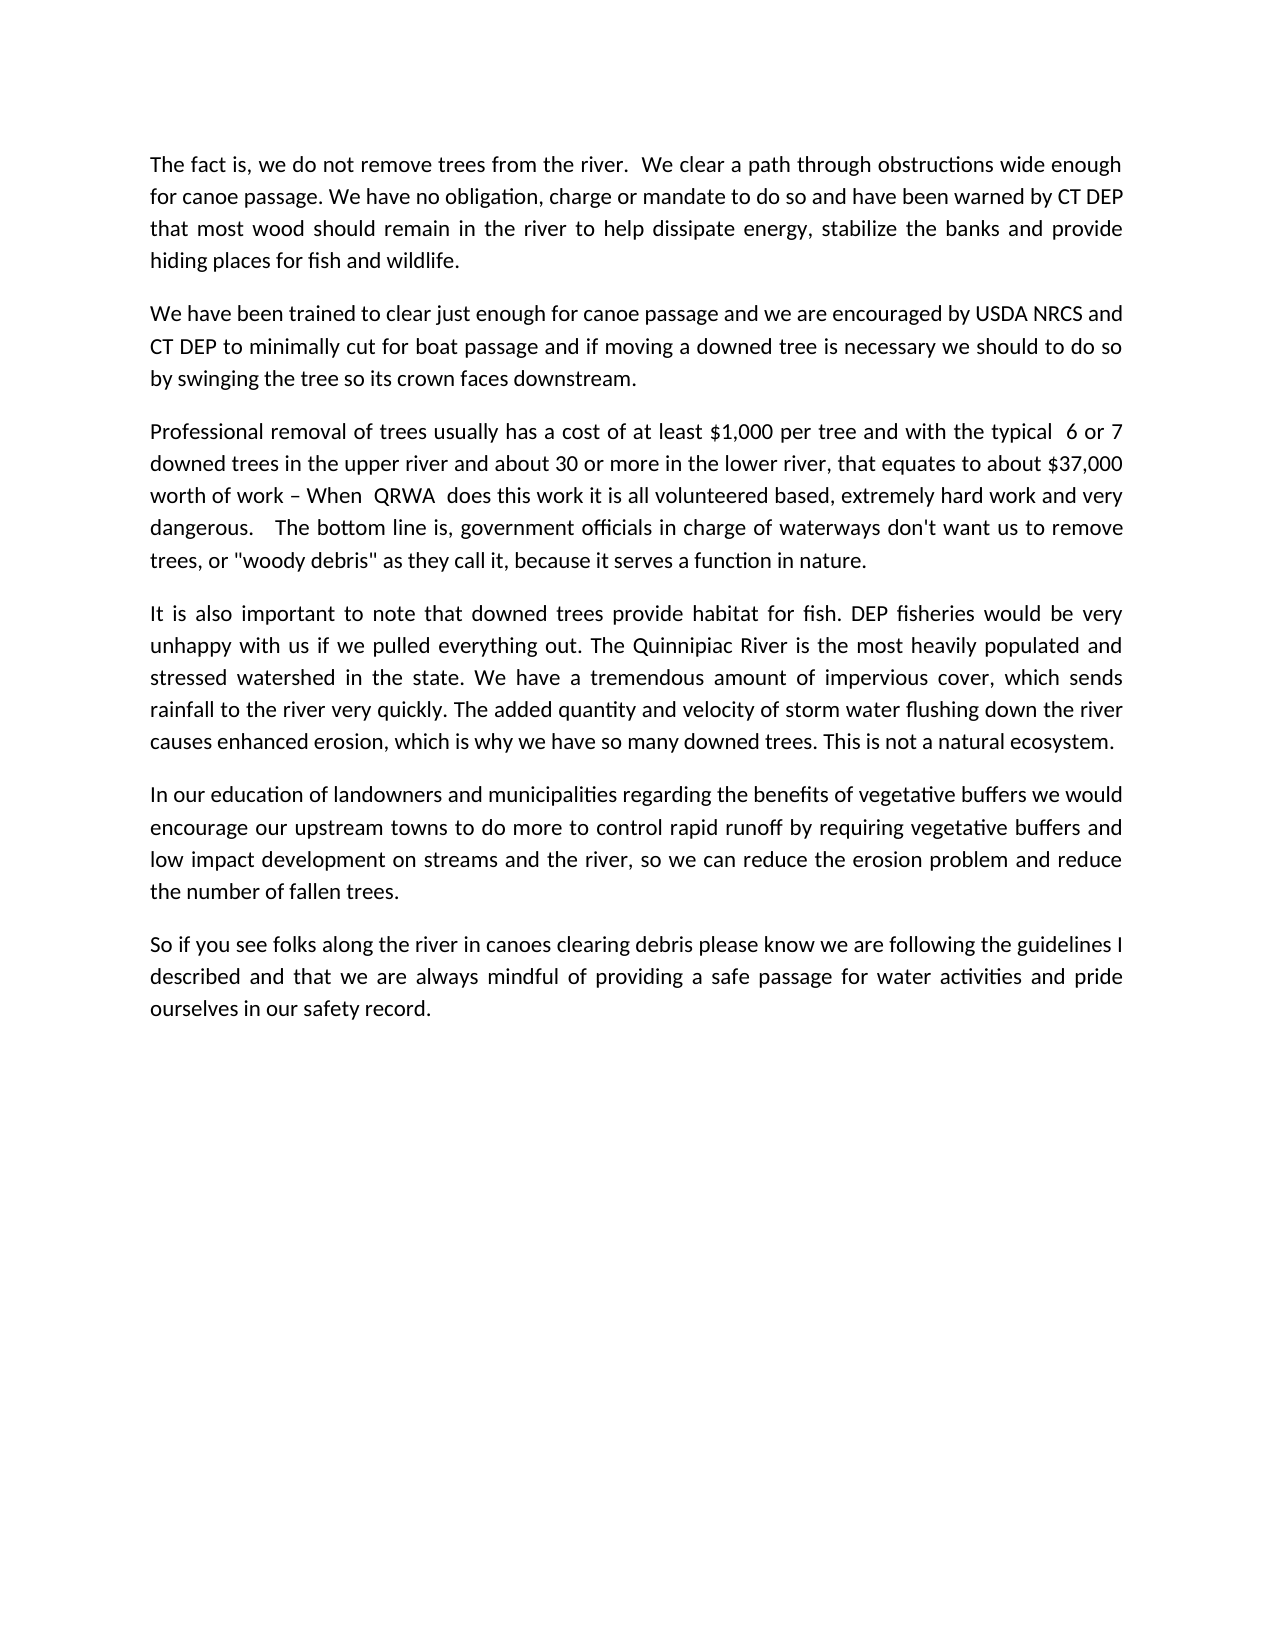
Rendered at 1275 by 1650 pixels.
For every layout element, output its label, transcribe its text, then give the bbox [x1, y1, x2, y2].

text So if you see folks along the river in canoes clearing debris please know we are following the guidelines I described and that we are always mindful of providing a safe passage for water activities and pride ourselves in our safety record. [150, 930, 1125, 1022]
text The fact is, we do not remove trees from the river. We clear a path through obstructions wide enough for canoe passage. We have no obligation, charge or mandate to do so and have been warned by CT DEP that most wood should remain in the river to help dissipate energy, stabilize the banks and provide hiding places for fish and wildlife. [150, 150, 1125, 274]
text In our education of landowners and municipalities regarding the benefits of vegetative buffers we would encourage our upstream towns to do more to control rapid runoff by requiring vegetative buffers and low impact development on streams and the river, so we can reduce the erosion problem and reduce the number of fallen trees. [150, 781, 1125, 905]
text It is also important to note that downed trees provide habitat for fish. DEP fisheries would be very unhappy with us if we pulled everything out. The is the most heavily populated and stressed watershed in the state. We have a tremendous amount of impervious cover, which sends rainfall to the river very quickly. The added quantity and velocity of storm water flushing down the river causes enhanced erosion, which is why we have so many downed trees. This is not a natural ecosystem. [150, 599, 1125, 756]
text Professional removal of trees usually has a cost of at least $1,000 per tree and with the typical 6 or 7 downed trees in the upper river and about 30 or more in the lower river, that equates to about $37,000 worth of work – When QRWA does this work it is all volunteered based, extremely hard work and very dangerous. The bottom line is, government officials in charge of waterways don't want us to remove trees, or "woody debris" as they call it, because it serves a function in nature. [150, 417, 1125, 574]
text We have been trained to clear just enough for canoe passage and we are encouraged by USDA NRCS and CT DEP to minimally cut for boat passage and if moving a downed tree is necessary we should to do so by swinging the tree so its crown faces downstream. [150, 299, 1125, 392]
